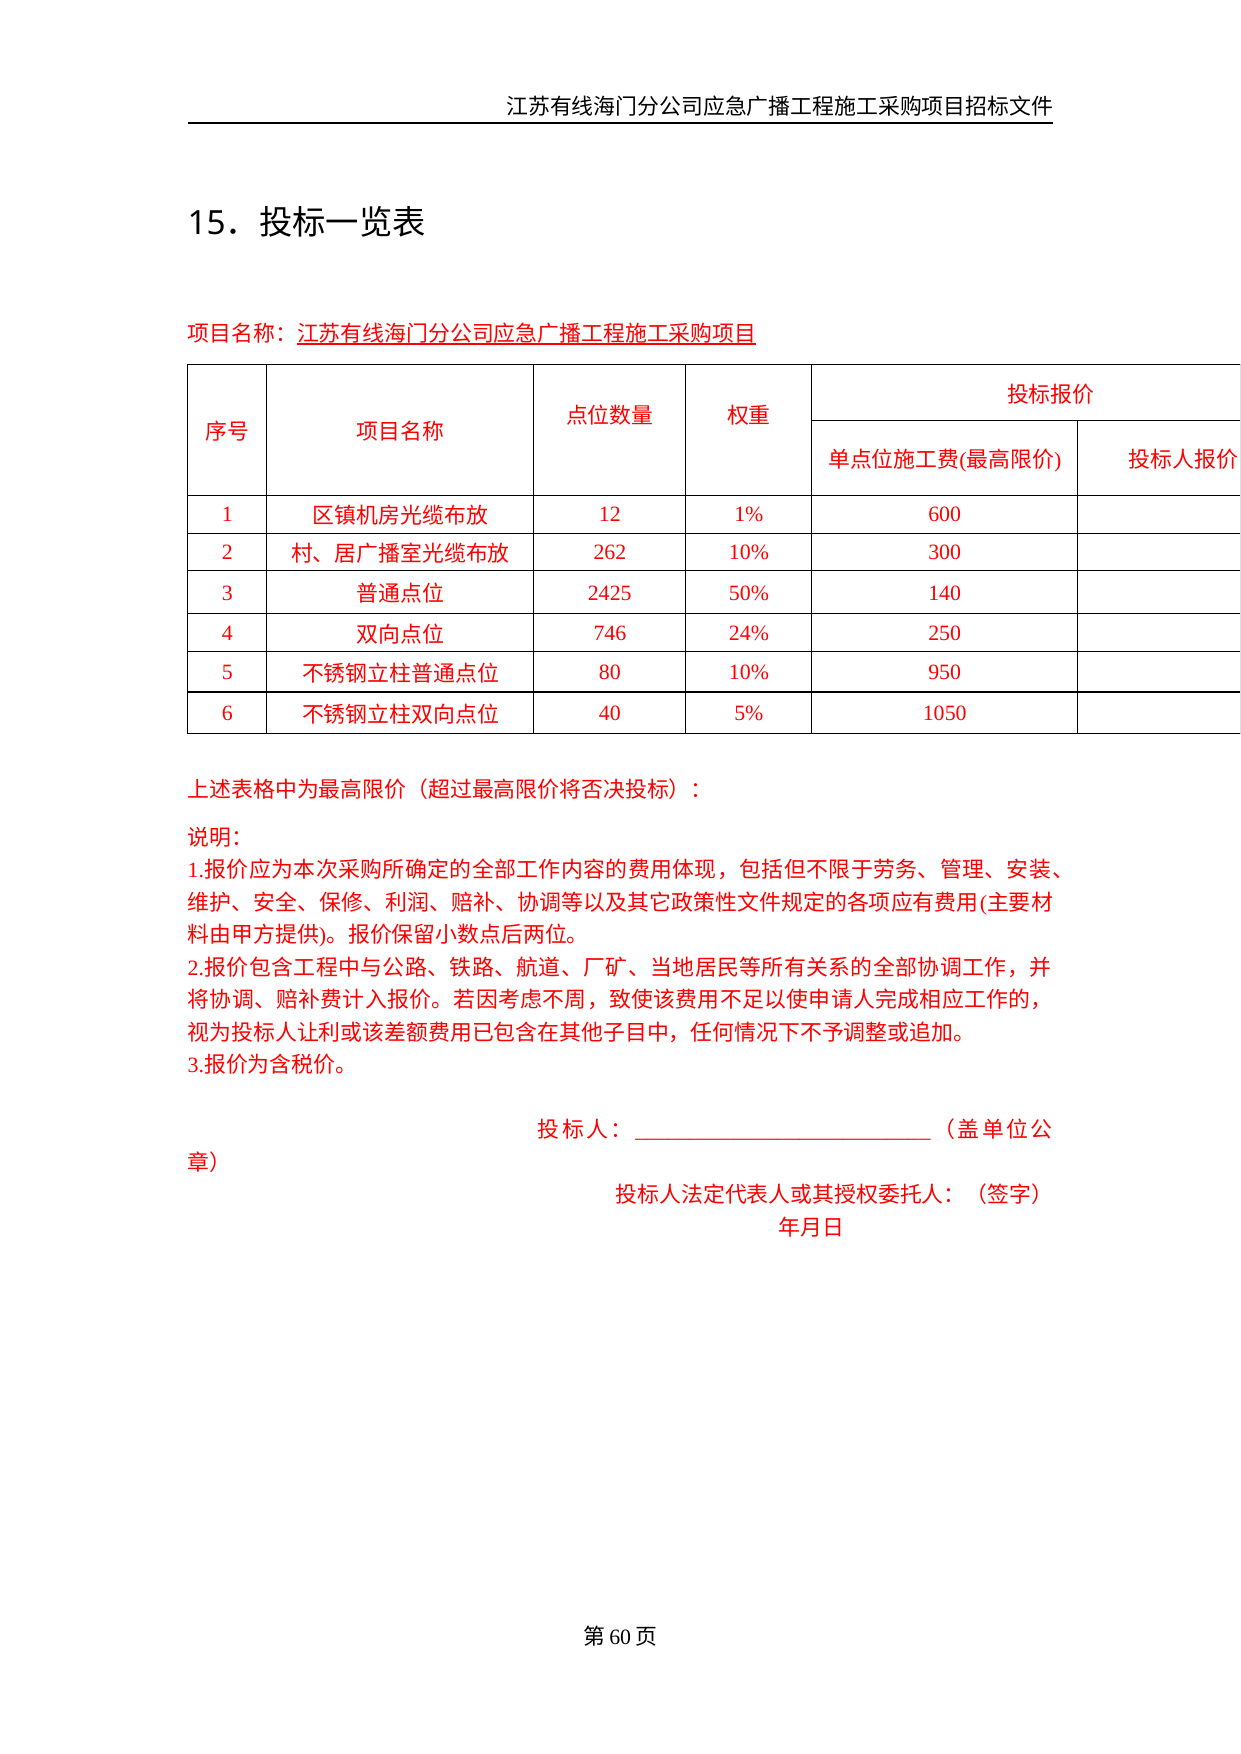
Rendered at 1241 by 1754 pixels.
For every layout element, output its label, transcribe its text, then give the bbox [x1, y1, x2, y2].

table_cell [1078, 496, 1240, 532]
table_cell 区镇机房光缆布放 [267, 496, 533, 532]
text 1.报价应为本次采购所确定的全部工作内容的费用体现，包括但不限于劳务、管理、安装、维护、安全、保修、利润、赔补、协调等以及其它政策性文件规定的各项应有费用(主要材料由甲方提供)。报价保留小数点后两位。 [187, 852, 1053, 949]
table_cell 6 [188, 693, 266, 733]
table_cell [1078, 614, 1240, 651]
text 说明： [187, 819, 1053, 852]
table_cell 投标人报价 [1078, 421, 1240, 495]
table_header 权重 [686, 365, 811, 495]
text 上述表格中为最高限价（超过最高限价将否决投标）： [187, 772, 1053, 803]
subtitle 15．投标一览表 [187, 188, 1053, 253]
table_cell 不锈钢立柱普通点位 [267, 652, 533, 691]
table_cell [1078, 693, 1240, 733]
table_header 序号 [188, 365, 266, 495]
table_cell 950 [812, 652, 1077, 691]
table_cell 140 [812, 571, 1077, 613]
table_cell 4 [188, 614, 266, 651]
table_cell 10% [686, 534, 811, 570]
table_cell 746 [534, 614, 685, 651]
table_cell 2425 [534, 571, 685, 613]
table_cell 单点位施工费(最高限价) [812, 421, 1077, 495]
table_cell [1078, 571, 1240, 613]
table_header 点位数量 [534, 365, 685, 495]
table_cell [1078, 652, 1240, 691]
table_cell 不锈钢立柱双向点位 [267, 693, 533, 733]
table_cell 村、居广播室光缆布放 [267, 534, 533, 570]
table_cell 5 [188, 652, 266, 691]
text 2.报价包含工程中与公路、铁路、航道、厂矿、当地居民等所有关系的全部协调工作，并将协调、赔补费计入报价。若因考虑不周，致使该费用不足以使申请人完成相应工作的，视为投标人让利或该差额费用已包含在其他子目中，任何情况下不予调整或追加。 [187, 949, 1053, 1047]
text 3.报价为含税价。 [187, 1047, 1053, 1079]
table_cell 1% [686, 496, 811, 532]
table_cell 1 [188, 496, 266, 532]
table_cell 600 [812, 496, 1077, 532]
table_cell 10% [686, 652, 811, 691]
table_cell [1078, 534, 1240, 570]
table_cell 2 [188, 534, 266, 570]
table_header 项目名称 [267, 365, 533, 495]
table_cell 250 [812, 614, 1077, 651]
table_cell 262 [534, 534, 685, 570]
table_cell 3 [188, 571, 266, 613]
table_cell 普通点位 [267, 571, 533, 613]
table_cell 12 [534, 496, 685, 532]
text 项目名称：江苏有线海门分公司应急广播工程施工采购项目 [187, 315, 1053, 348]
text 投标人法定代表人或其授权委托人：（签字） [187, 1177, 1053, 1209]
table_cell 双向点位 [267, 614, 533, 651]
table_header 投标报价 [812, 365, 1240, 420]
table_cell 40 [534, 693, 685, 733]
table_cell 300 [812, 534, 1077, 570]
table_cell 50% [686, 571, 811, 613]
table_cell 1050 [812, 693, 1077, 733]
table_cell 24% [686, 614, 811, 651]
table_cell 5% [686, 693, 811, 733]
text 投标人：___________________________（盖单位公章） [187, 1112, 1053, 1177]
table_cell 80 [534, 652, 685, 691]
text 年月日 [187, 1209, 1053, 1242]
